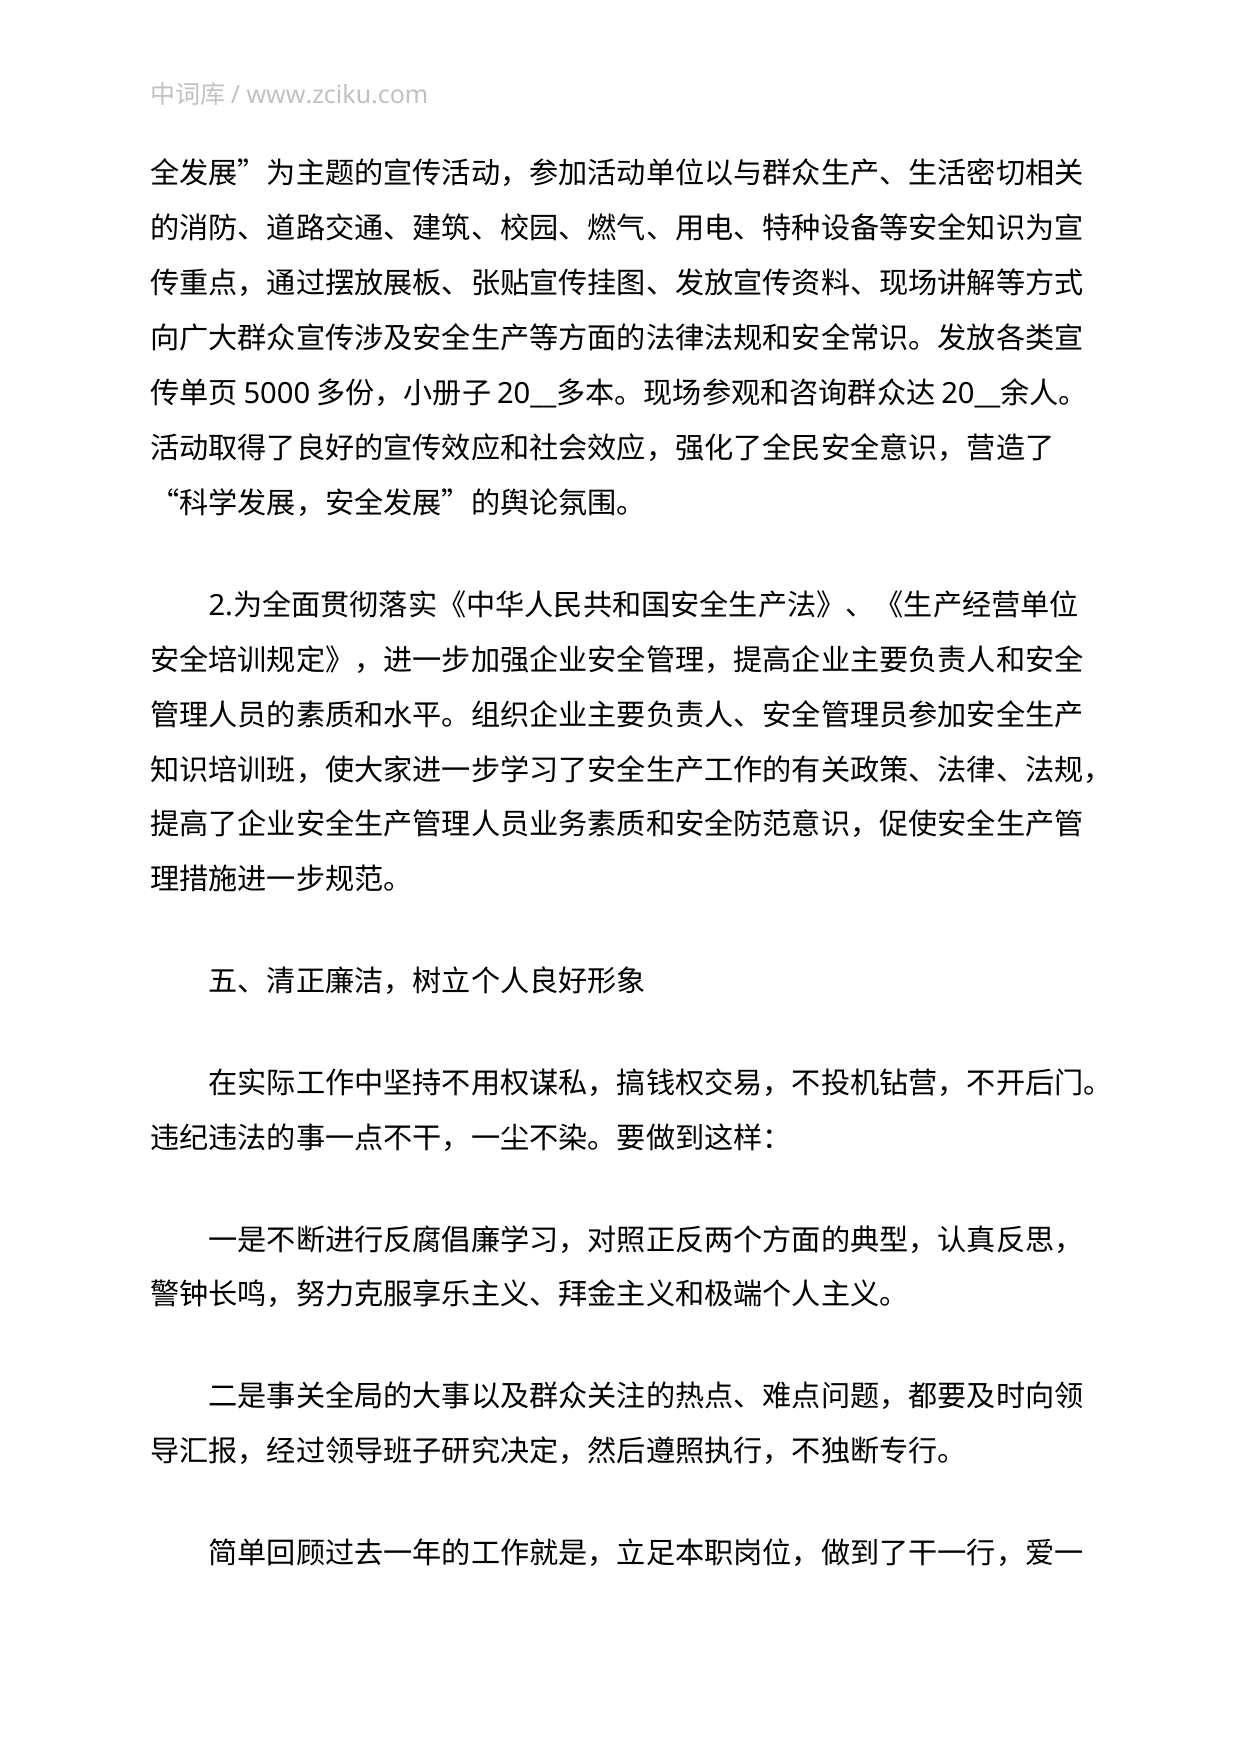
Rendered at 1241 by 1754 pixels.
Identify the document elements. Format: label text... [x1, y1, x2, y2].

text 五、清正廉洁，树立个人良好形象 [150, 958, 1090, 1000]
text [150, 150, 1090, 522]
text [150, 1529, 1090, 1572]
text 一是不断进行反腐倡廉学习，对照正反两个方面的典型，认真反思，警钟长鸣，努力克服享乐主义、拜金主义和极端个人主义。 [150, 1216, 1090, 1313]
text 二是事关全局的大事以及群众关注的热点、难点问题，都要及时向领导汇报，经过领导班子研究决定，然后遵照执行，不独断专行。 [150, 1373, 1090, 1470]
text 2.为全面贯彻落实《中华人民共和国安全生产法》、《生产经营单位安全培训规定》，进一步加强企业安全管理，提高企业主要负责人和安全管理人员的素质和水平。组织企业主要负责人、安全管理员参加安全生产知识培训班，使大家进一步学习了安全生产工作的有关政策、法律、法规，提高了企业安全生产管理人员业务素质和安全防范意识，促使安全生产管理措施进一步规范。 [150, 581, 1090, 898]
text 在实际工作中坚持不用权谋私，搞钱权交易，不投机钻营，不开后门。违纪违法的事一点不干，一尘不染。要做到这样： [150, 1059, 1090, 1157]
